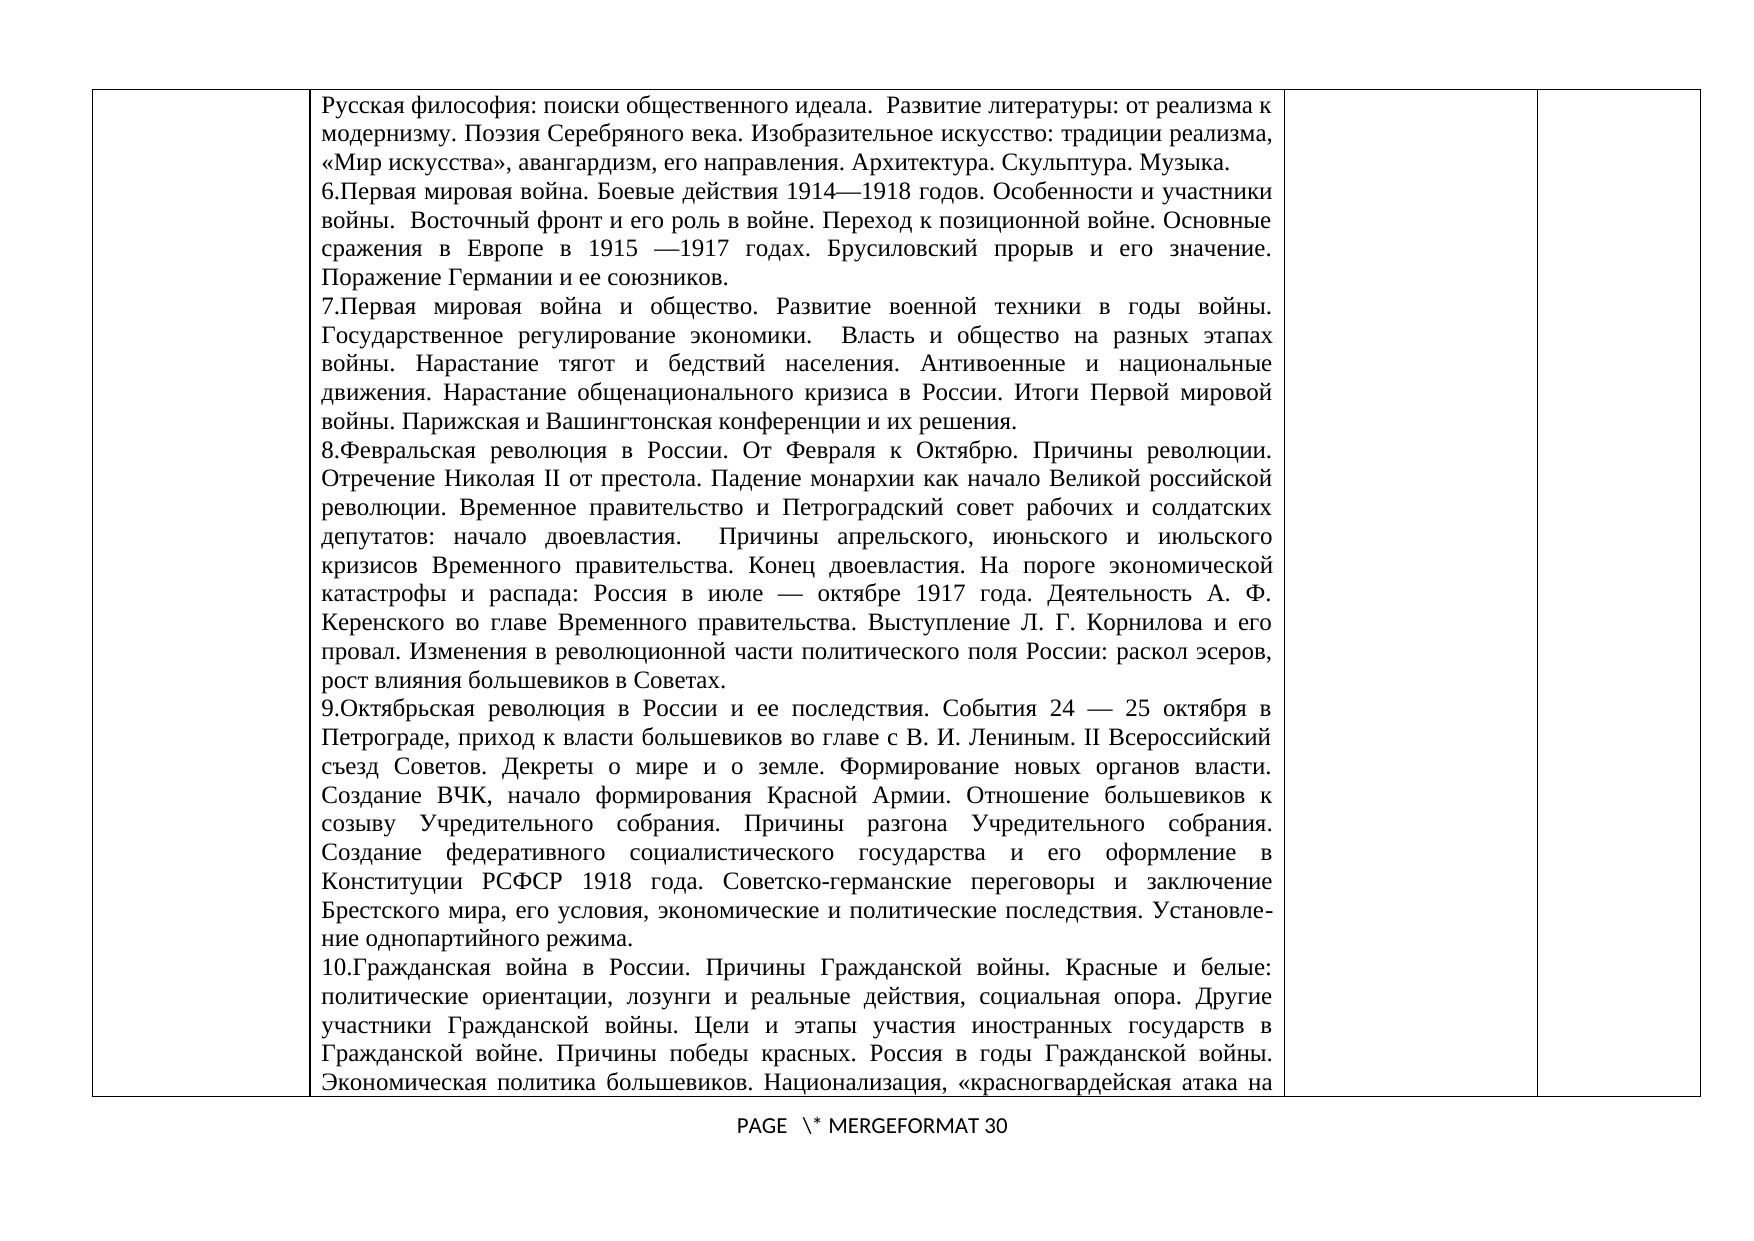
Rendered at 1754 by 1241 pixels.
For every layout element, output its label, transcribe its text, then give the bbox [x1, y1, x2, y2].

table_cell 7 [1285, 90, 1537, 1096]
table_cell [311, 90, 1284, 1096]
